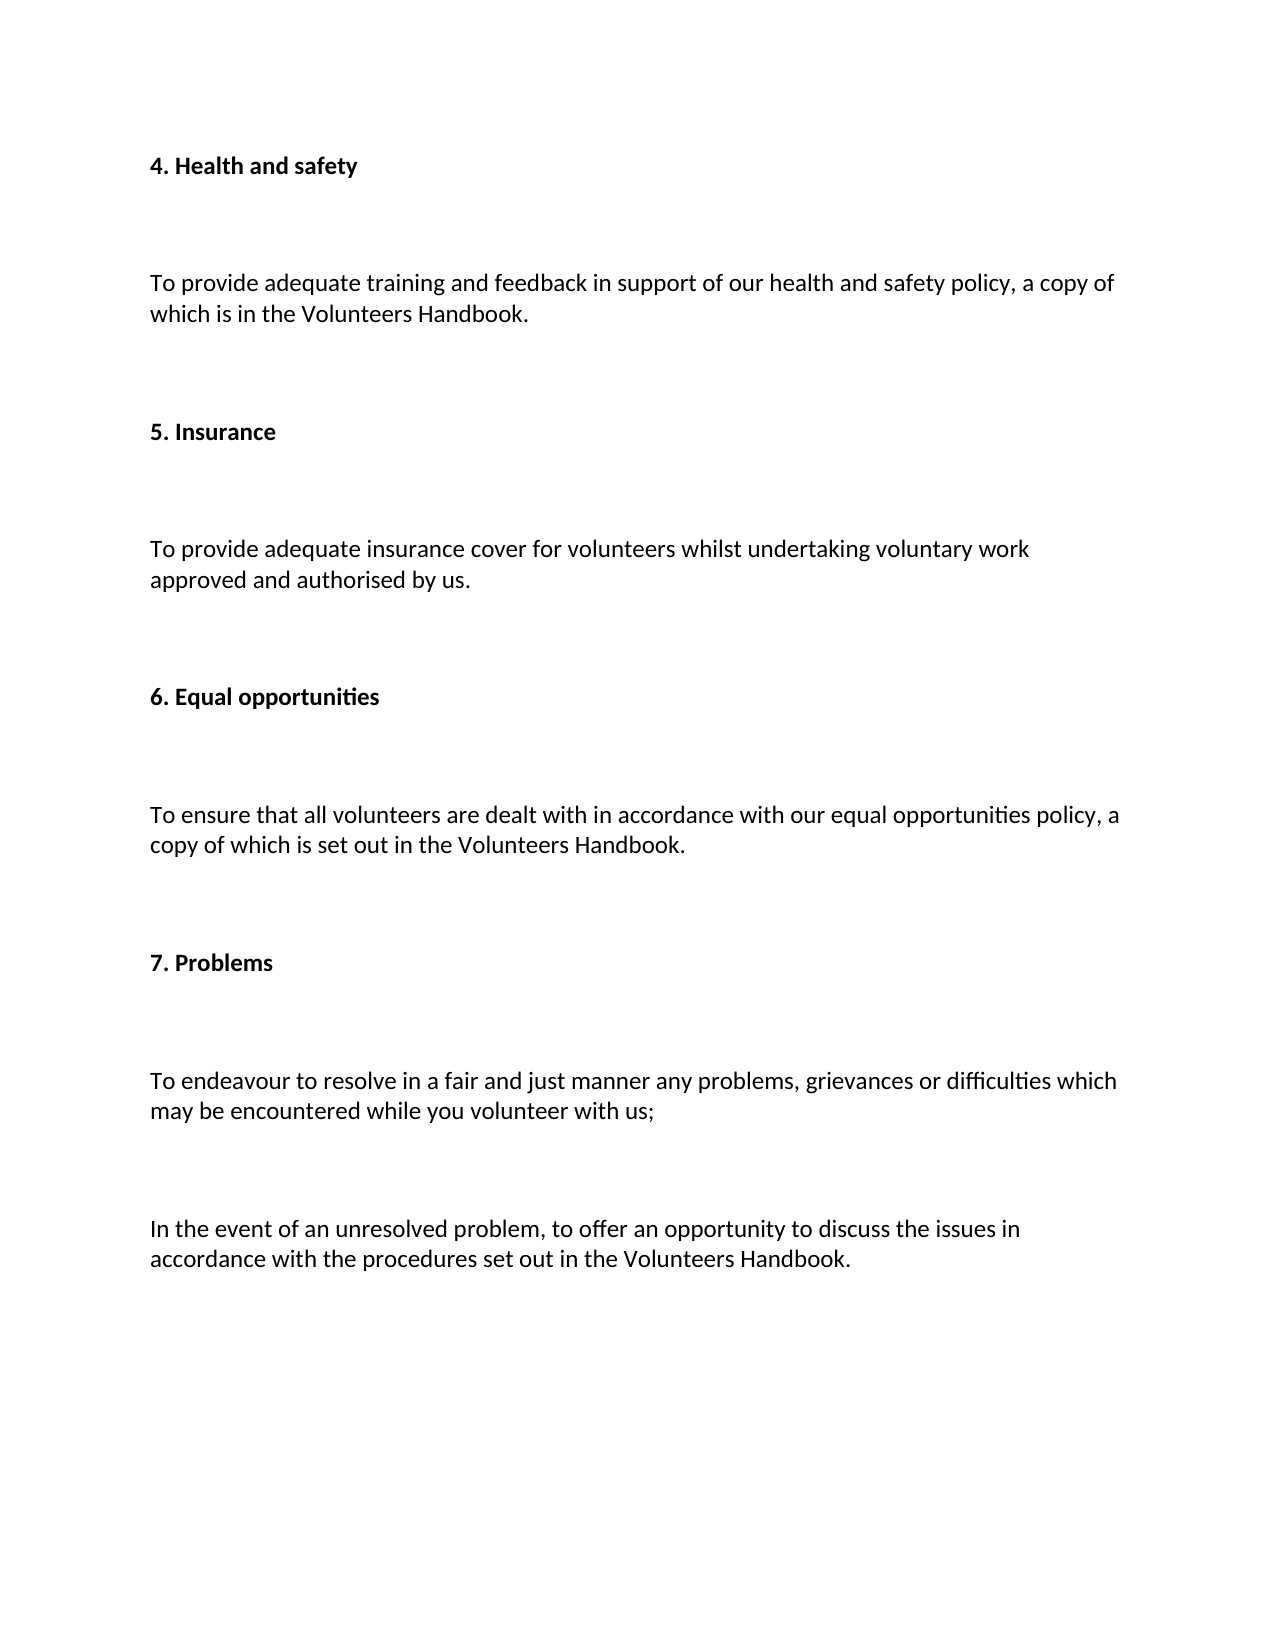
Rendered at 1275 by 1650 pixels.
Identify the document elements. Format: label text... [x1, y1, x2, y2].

text To ensure that all volunteers are dealt with in accordance with our equal opportunities policy, a copy of which is set out in the Volunteers Handbook. [150, 799, 1125, 860]
text To provide adequate training and feedback in support of our health and safety policy, a copy of which is in the Volunteers Handbook. [150, 268, 1125, 329]
text 6. Equal opportunities [150, 681, 1125, 712]
text 5. Insurance [150, 416, 1125, 446]
text 4. Health and safety [150, 150, 1125, 181]
text To provide adequate insurance cover for volunteers whilst undertaking voluntary work approved and authorised by us. [150, 533, 1125, 594]
text 7. Problems [150, 947, 1125, 978]
text In the event of an unresolved problem, to offer an opportunity to discuss the issues in accordance with the procedures set out in the Volunteers Handbook. [150, 1213, 1125, 1274]
text To endeavour to resolve in a fair and just manner any problems, grievances or difficulties which may be encountered while you volunteer with us; [150, 1065, 1125, 1126]
